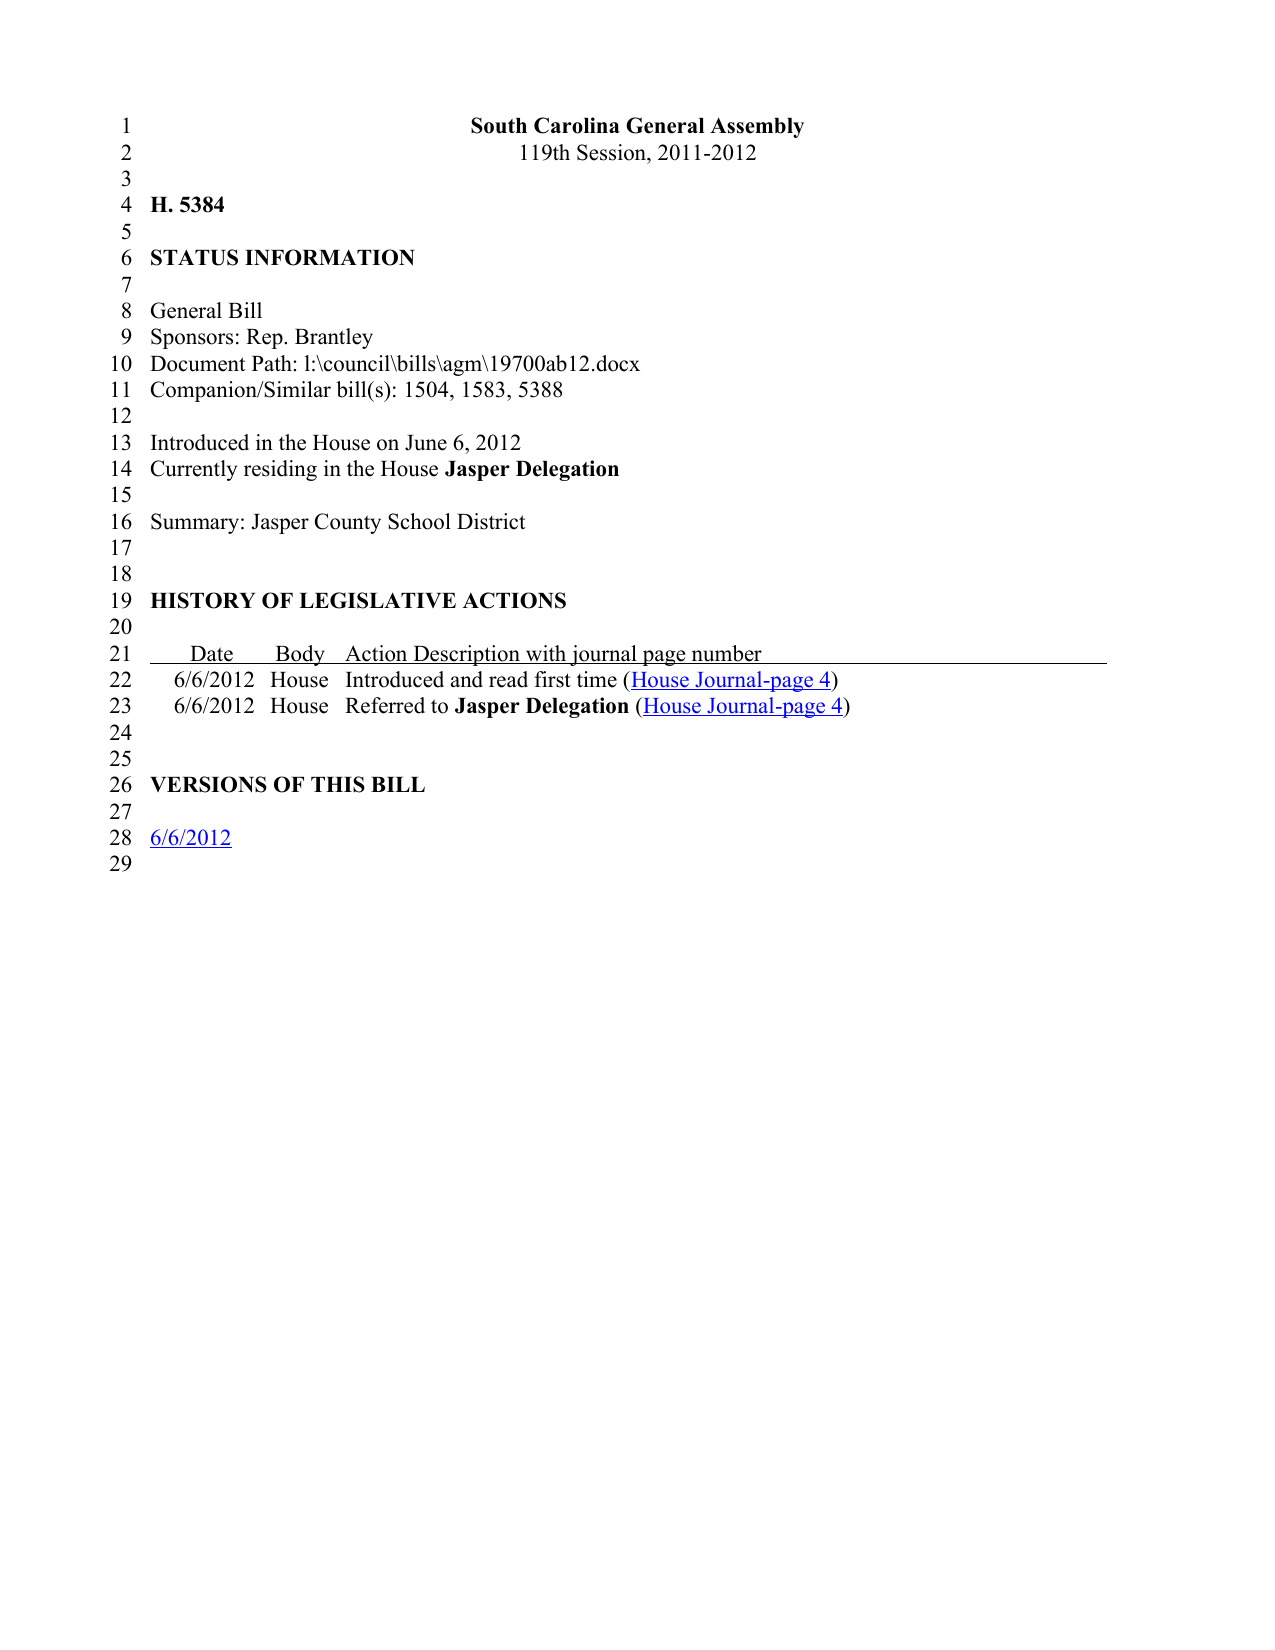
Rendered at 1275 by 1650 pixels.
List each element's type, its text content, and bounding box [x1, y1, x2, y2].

text HISTORY OF LEGISLATIVE ACTIONS [150, 587, 1125, 613]
text Document Path: l:\council\bills\agm\19700ab12.docx [150, 350, 1125, 376]
text Summary: Jasper County School District [150, 508, 1125, 534]
text Introduced in the House on June 6, 2012 [150, 429, 1125, 455]
text Sponsors: Rep. Brantley [150, 323, 1125, 350]
text Companion/Similar bill(s): 1504, 1583, 5388 [150, 376, 1125, 402]
text South Carolina General Assembly [150, 112, 1125, 139]
text Date Body Action Description with journal page number [150, 639, 1125, 666]
text 6/6/2012 House Referred to Jasper Delegation (House Journal-page 4) [150, 692, 1125, 719]
text 6/6/2012 [150, 824, 1125, 850]
text 6/6/2012 House Introduced and read first time (House Journal-page 4) [150, 666, 1125, 692]
text General Bill [150, 297, 1125, 323]
text VERSIONS OF THIS BILL [150, 771, 1125, 798]
text Currently residing in the House Jasper Delegation [150, 455, 1125, 481]
text STATUS INFORMATION [150, 244, 1125, 271]
text H. 5384 [150, 192, 1125, 218]
text 119th Session, 2011-2012 [150, 139, 1125, 165]
